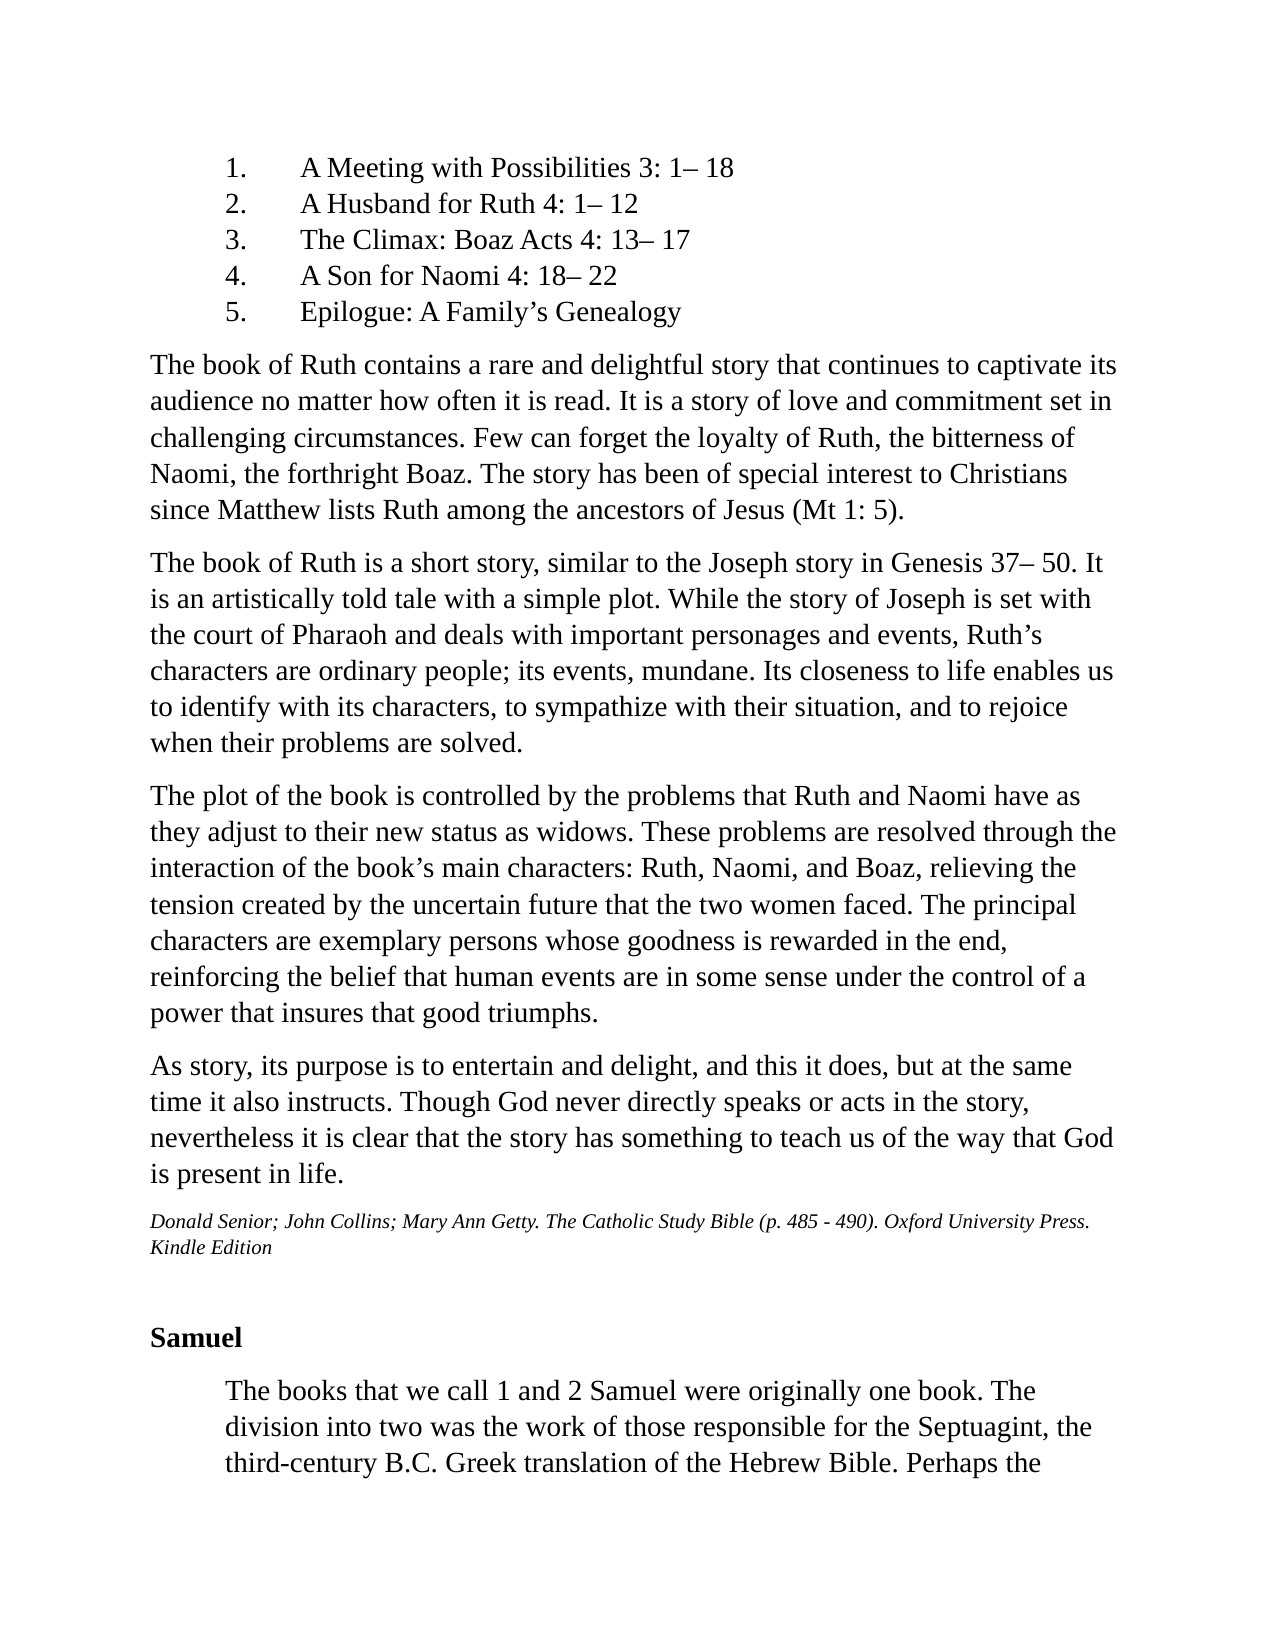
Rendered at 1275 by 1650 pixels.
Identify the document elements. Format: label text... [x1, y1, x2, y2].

list A Meeting with Possibilities 3: 1– 18 [225, 150, 1125, 183]
list A Husband for Ruth 4: 1– 12 [225, 186, 1125, 220]
text As story, its purpose is to entertain and delight, and this it does, but at the same time it also instructs. Though God never directly speaks or acts in the story, nevertheless it is clear that the story has something to teach us of the way that God is present in life. [150, 1048, 1125, 1190]
text The book of Ruth contains a rare and delightful story that continues to captivate its audience no matter how often it is read. It is a story of love and commitment set in challenging circumstances. Few can forget the loyalty of Ruth, the bitterness of Naomi, the forthright Boaz. The story has been of special interest to Christians since Matthew lists Ruth among the ancestors of Jesus (Mt 1: 5). [150, 347, 1125, 526]
text Donald Senior; John Collins; Mary Ann Getty. The Catholic Study Bible (p. 485 - 490). Oxford University Press. Kindle Edition [150, 1209, 1125, 1259]
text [225, 1373, 1125, 1479]
list The Climax: Boaz Acts 4: 13– 17 [225, 222, 1125, 256]
text The book of Ruth is a short story, similar to the Joseph story in Genesis 37– 50. It is an artistically told tale with a simple plot. While the story of Joseph is set with the court of Pharaoh and deals with important personages and events, Ruth’s characters are ordinary people; its events, mundane. Its closeness to life enables us to identify with its characters, to sympathize with their situation, and to rejoice when their problems are solved. [150, 545, 1125, 759]
text The plot of the book is controlled by the problems that Ruth and Naomi have as they adjust to their new status as widows. These problems are resolved through the interaction of the book’s main characters: Ruth, Naomi, and Boaz, relieving the tension created by the uncertain future that the two women faced. The principal characters are exemplary persons whose goodness is rewarded in the end, reinforcing the belief that human events are in some sense under the control of a power that insures that good triumphs. [150, 778, 1125, 1029]
text Samuel [150, 1320, 1125, 1354]
list Epilogue: A Family’s Genealogy [225, 294, 1125, 328]
list A Son for Naomi 4: 18– 22 [225, 258, 1125, 292]
